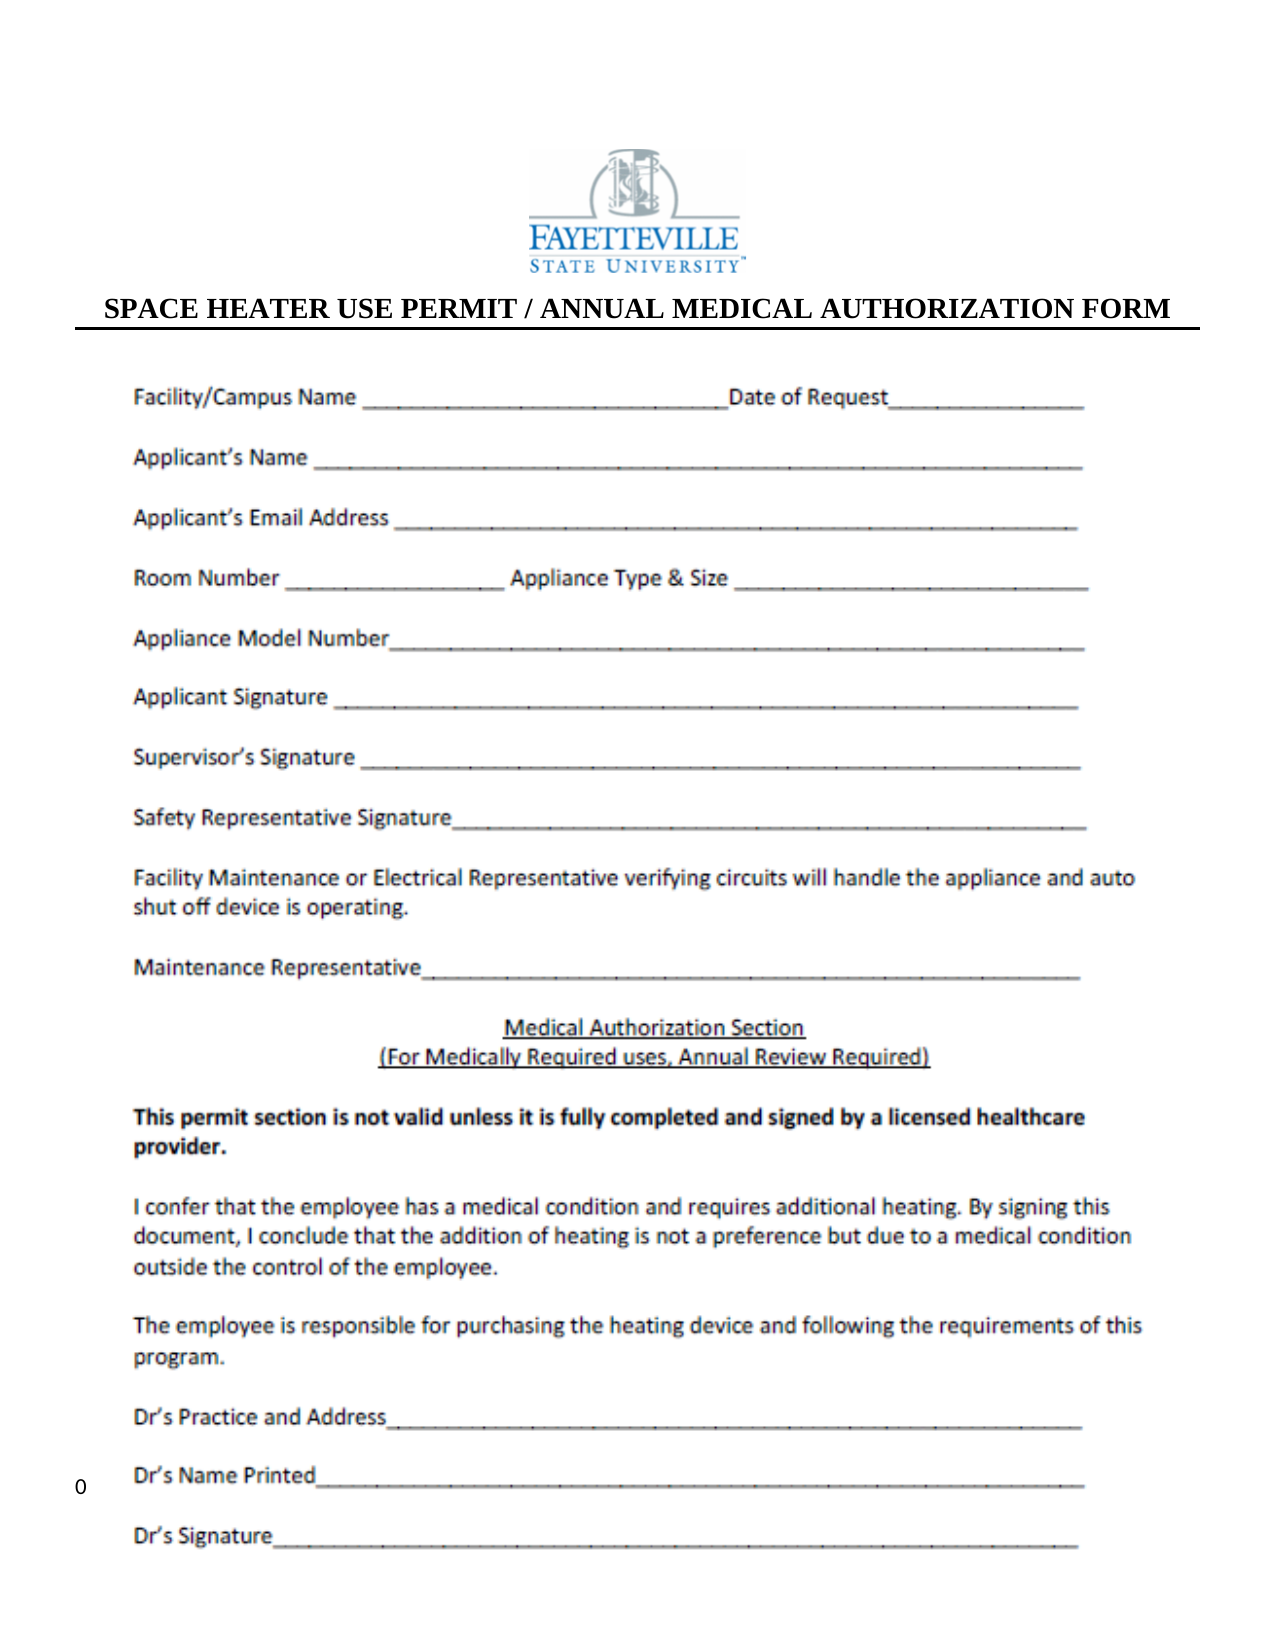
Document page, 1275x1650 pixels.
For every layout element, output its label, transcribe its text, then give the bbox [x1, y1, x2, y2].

picture [90, 362, 1185, 1579]
text SPACE HEATER USE PERMIT / ANNUAL MEDICAL AUTHORIZATION FORM [75, 292, 1200, 327]
picture [529, 149, 747, 273]
